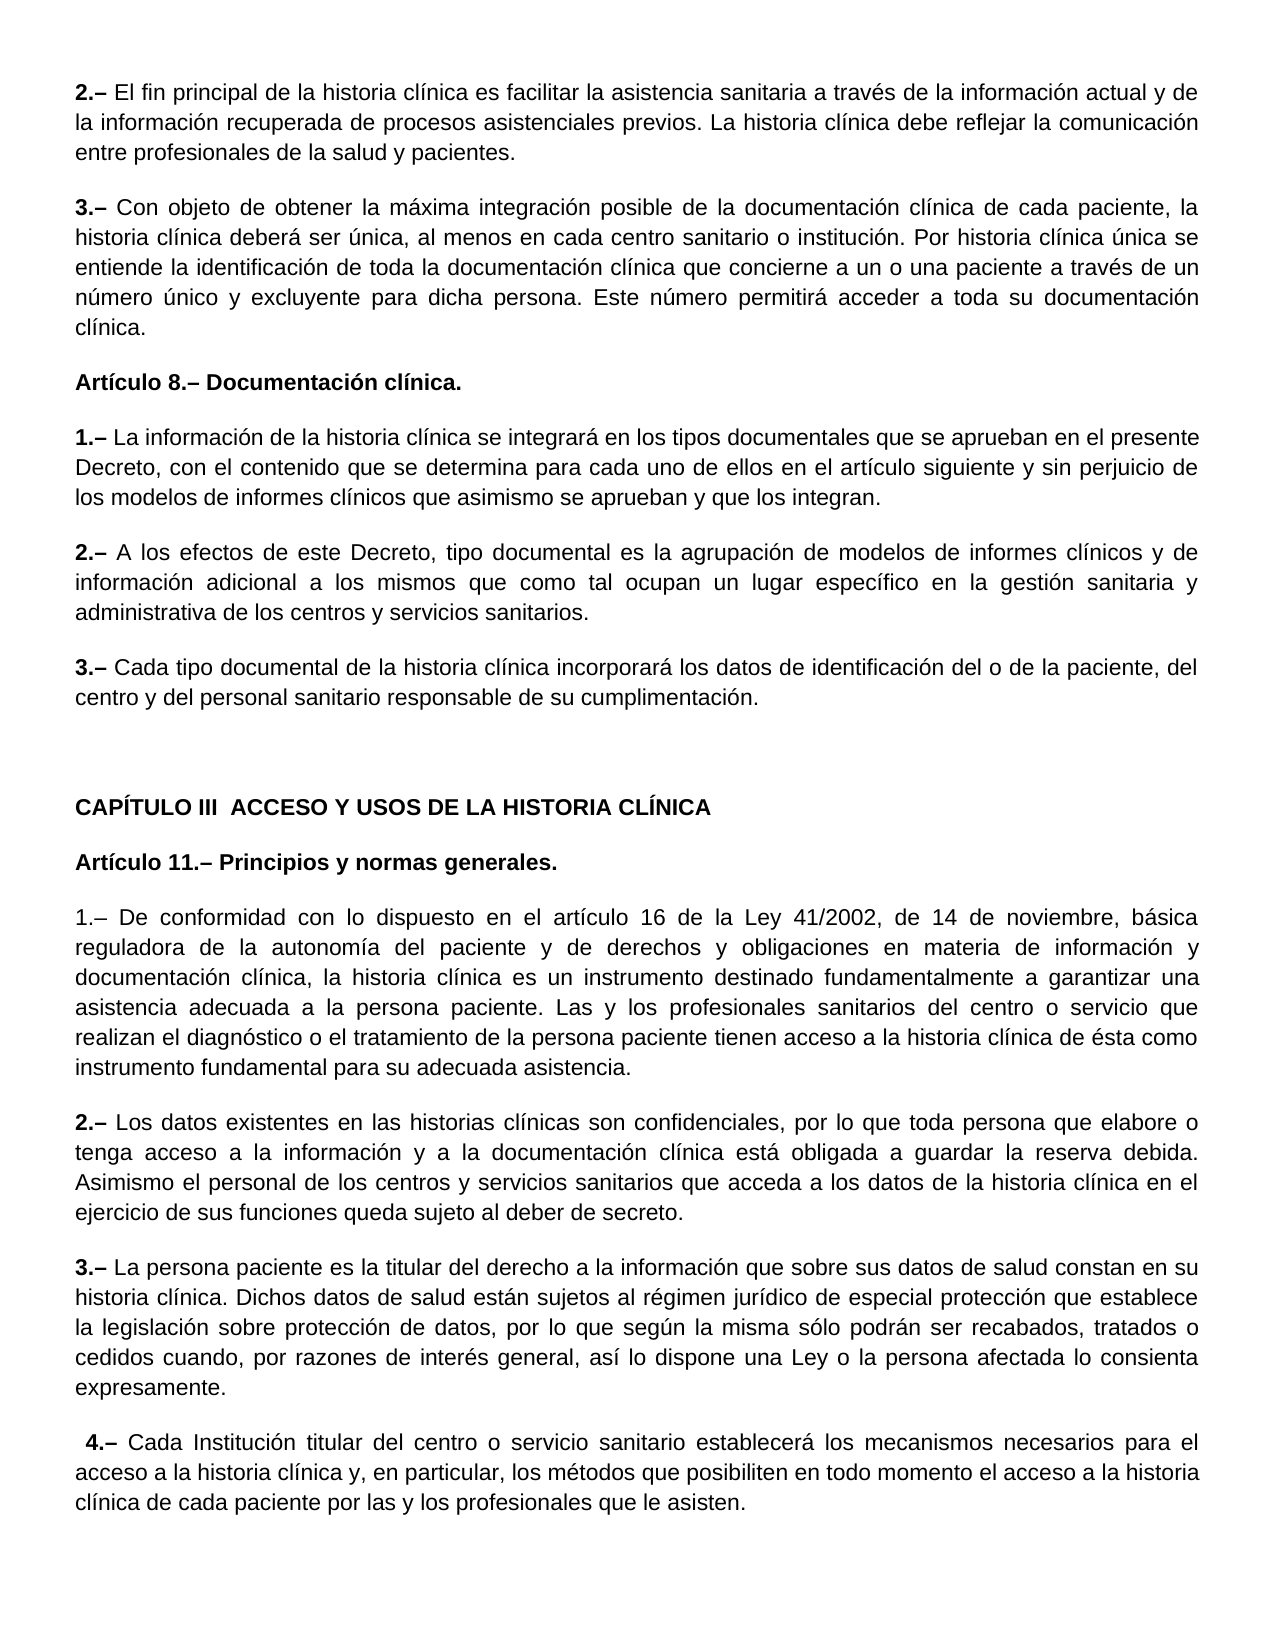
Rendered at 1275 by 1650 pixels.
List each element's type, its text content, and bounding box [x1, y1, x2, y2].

text Artículo 11.– Principios y normas generales. [75, 845, 1200, 875]
text 2.– A los efectos de este Decreto, tipo documental es la agrupación de modelos de informes clínicos y de información adicional a los mismos que como tal ocupan un lugar específico en la gestión sanitaria y administrativa de los centros y servicios sanitarios. [75, 535, 1200, 625]
text 1.– De conformidad con lo dispuesto en el artículo 16 de la Ley 41/2002, de 14 de noviembre, básica reguladora de la autonomía del paciente y de derechos y obligaciones en materia de información y documentación clínica, la historia clínica es un instrumento destinado fundamentalmente a garantizar una asistencia adecuada a la persona paciente. Las y los profesionales sanitarios del centro o servicio que realizan el diagnóstico o el tratamiento de la persona paciente tienen acceso a la historia clínica de ésta como instrumento fundamental para su adecuada asistencia. [75, 900, 1200, 1080]
text 4.– Cada Institución titular del centro o servicio sanitario establecerá los mecanismos necesarios para el acceso a la historia clínica y, en particular, los métodos que posibiliten en todo momento el acceso a la historia clínica de cada paciente por las y los profesionales que le asisten. [75, 1425, 1200, 1515]
text 2.– El fin principal de la historia clínica es facilitar la asistencia sanitaria a través de la información actual y de la información recuperada de procesos asistenciales previos. La historia clínica debe reflejar la comunicación entre profesionales de la salud y pacientes. [75, 75, 1200, 165]
text 3.– Cada tipo documental de la historia clínica incorporará los datos de identificación del o de la paciente, del centro y del personal sanitario responsable de su cumplimentación. [75, 650, 1200, 710]
text 3.– Con objeto de obtener la máxima integración posible de la documentación clínica de cada paciente, la historia clínica deberá ser única, al menos en cada centro sanitario o institución. Por historia clínica única se entiende la identificación de toda la documentación clínica que concierne a un o una paciente a través de un número único y excluyente para dicha persona. Este número permitirá acceder a toda su documentación clínica. [75, 190, 1200, 340]
text Artículo 8.– Documentación clínica. [75, 365, 1200, 395]
text 1.– La información de la historia clínica se integrará en los tipos documentales que se aprueban en el presente Decreto, con el contenido que se determina para cada uno de ellos en el artículo siguiente y sin perjuicio de los modelos de informes clínicos que asimismo se aprueban y que los integran. [75, 420, 1200, 510]
text 3.– La persona paciente es la titular del derecho a la información que sobre sus datos de salud constan en su historia clínica. Dichos datos de salud están sujetos al régimen jurídico de especial protección que establece la legislación sobre protección de datos, por lo que según la misma sólo podrán ser recabados, tratados o cedidos cuando, por razones de interés general, así lo dispone una Ley o la persona afectada lo consienta expresamente. [75, 1250, 1200, 1400]
text 2.– Los datos existentes en las historias clínicas son confidenciales, por lo que toda persona que elabore o tenga acceso a la información y a la documentación clínica está obligada a guardar la reserva debida. Asimismo el personal de los centros y servicios sanitarios que acceda a los datos de la historia clínica en el ejercicio de sus funciones queda sujeto al deber de secreto. [75, 1105, 1200, 1225]
text CAPÍTULO III ACCESO Y USOS DE LA HISTORIA CLÍNICA [75, 790, 1200, 820]
